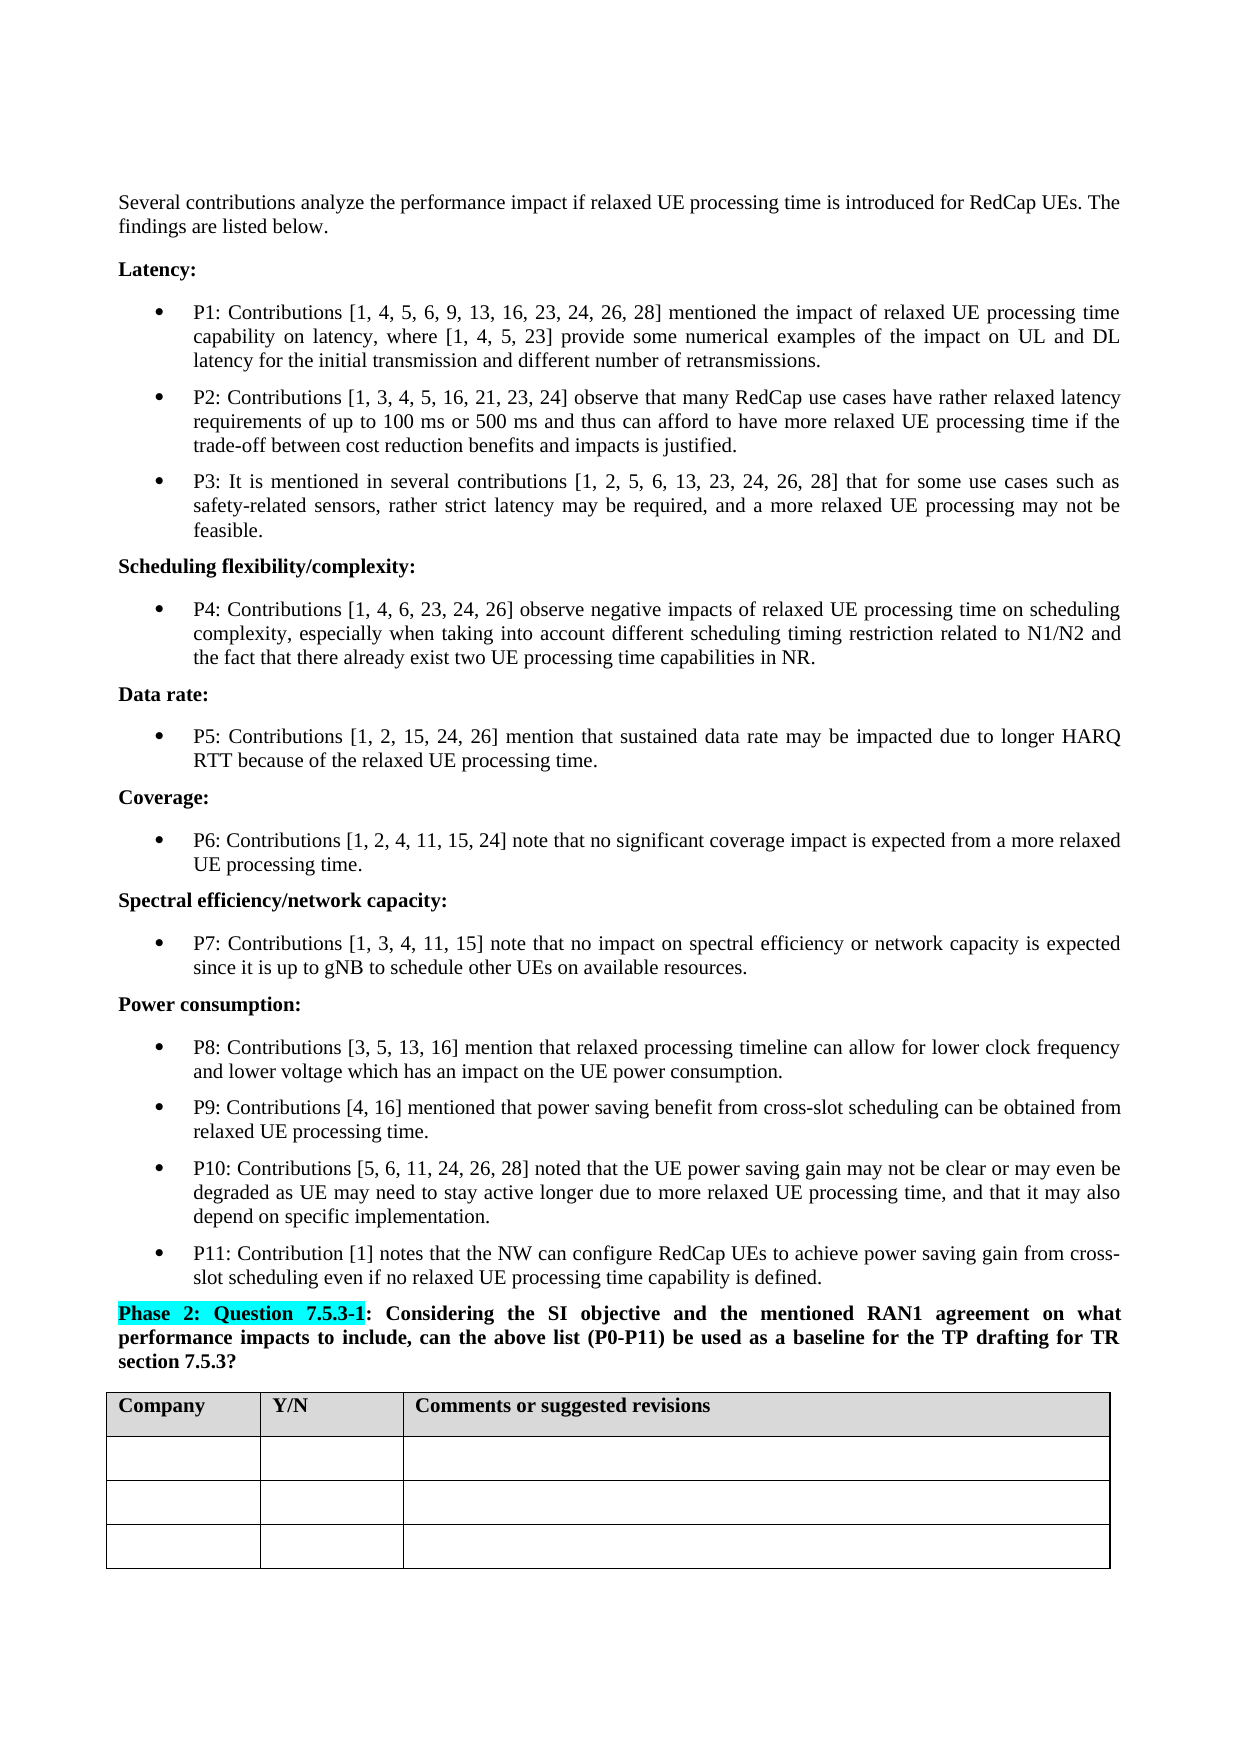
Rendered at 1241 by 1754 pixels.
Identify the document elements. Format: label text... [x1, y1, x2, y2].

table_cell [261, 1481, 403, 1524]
list P3: It is mentioned in several contributions [1, 2, 5, 6, 13, 23, 24, 26, 28] that for some use cases such as safety-related sensors, rather strict latency may be required, and a more relaxed UE processing may not be feasible. [156, 469, 1122, 542]
list P11: Contribution [1] notes that the NW can configure RedCap UEs to achieve power saving gain from cross-slot scheduling even if no relaxed UE processing time capability is defined. [156, 1241, 1122, 1289]
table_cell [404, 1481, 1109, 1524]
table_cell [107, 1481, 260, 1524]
text Latency: [118, 257, 1122, 281]
list P2: Contributions [1, 3, 4, 5, 16, 21, 23, 24] observe that many RedCap use cases have rather relaxed latency requirements of up to 100 ms or 500 ms and thus can afford to have more relaxed UE processing time if the trade-off between cost reduction benefits and impacts is justified. [156, 385, 1122, 457]
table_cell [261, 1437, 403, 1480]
text Several contributions analyze the performance impact if relaxed UE processing time is introduced for RedCap UEs. The findings are listed below. [118, 190, 1122, 238]
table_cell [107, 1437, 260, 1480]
list P9: Contributions [4, 16] mentioned that power saving benefit from cross-slot scheduling can be obtained from relaxed UE processing time. [156, 1095, 1122, 1143]
text Spectral efficiency/network capacity: [118, 888, 1122, 912]
text Coverage: [118, 785, 1122, 809]
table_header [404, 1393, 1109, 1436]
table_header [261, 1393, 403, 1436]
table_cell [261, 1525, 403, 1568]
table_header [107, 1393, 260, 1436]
list P4: Contributions [1, 4, 6, 23, 24, 26] observe negative impacts of relaxed UE processing time on scheduling complexity, especially when taking into account different scheduling timing restriction related to N1/N2 and the fact that there already exist two UE processing time capabilities in NR. [156, 597, 1122, 669]
list P6: Contributions [1, 2, 4, 11, 15, 24] note that no significant coverage impact is expected from a more relaxed UE processing time. [156, 828, 1122, 876]
text Data rate: [118, 682, 1122, 706]
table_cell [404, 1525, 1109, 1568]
list P7: Contributions [1, 3, 4, 11, 15] note that no impact on spectral efficiency or network capacity is expected since it is up to gNB to schedule other UEs on available resources. [156, 931, 1122, 979]
text Power consumption: [118, 992, 1122, 1016]
list P8: Contributions [3, 5, 13, 16] mention that relaxed processing timeline can allow for lower clock frequency and lower voltage which has an impact on the UE power consumption. [156, 1035, 1122, 1083]
list P1: Contributions [1, 4, 5, 6, 9, 13, 16, 23, 24, 26, 28] mentioned the impact of relaxed UE processing time capability on latency, where [1, 4, 5, 23] provide some numerical examples of the impact on UL and DL latency for the initial transmission and different number of retransmissions. [156, 300, 1122, 372]
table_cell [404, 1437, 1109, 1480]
list P5: Contributions [1, 2, 15, 24, 26] mention that sustained data rate may be impacted due to longer HARQ RTT because of the relaxed UE processing time. [156, 724, 1122, 772]
text Phase 2: Question 7.5.3-1: Considering the SI objective and the mentioned RAN1 agreement on what performance impacts to include, can the above list (P0-P11) be used as a baseline for the TP drafting for TR section 7.5.3? [118, 1301, 1122, 1373]
text Scheduling flexibility/complexity: [118, 554, 1122, 578]
list P10: Contributions [5, 6, 11, 24, 26, 28] noted that the UE power saving gain may not be clear or may even be degraded as UE may need to stay active longer due to more relaxed UE processing time, and that it may also depend on specific implementation. [156, 1156, 1122, 1228]
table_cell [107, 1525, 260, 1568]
